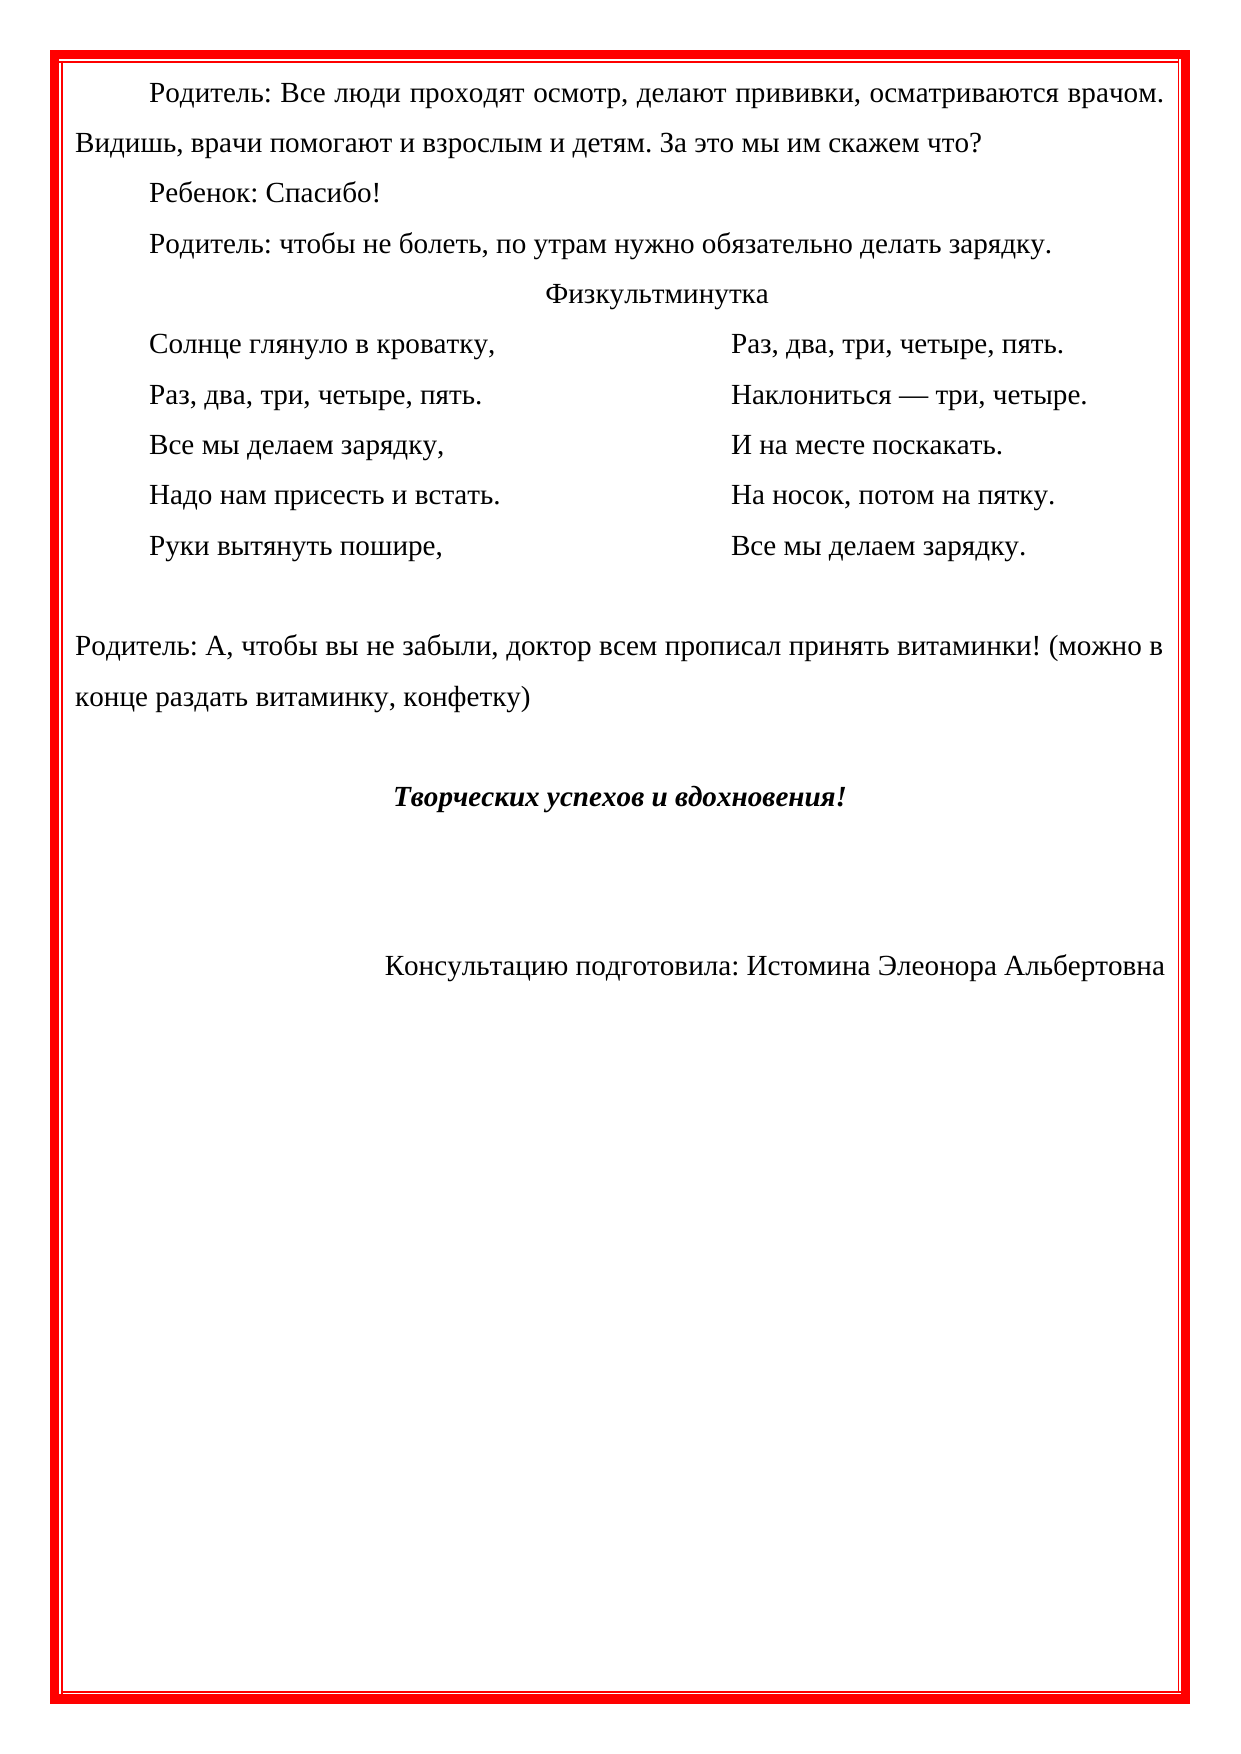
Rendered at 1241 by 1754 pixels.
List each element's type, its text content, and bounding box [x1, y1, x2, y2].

list Родитель: Все люди проходят осмотр, делают прививки, осматриваются врачом. Видишь, врачи помогают и взрослым и детям. За это мы им скажем что? [75, 75, 1165, 159]
list Ребенок: Спасибо! [75, 176, 1165, 209]
list Родитель: А, чтобы вы не забыли, доктор всем прописал принять витаминки! (можно в конце раздать витаминку, конфетку) [75, 628, 1165, 712]
list Солнце глянуло в кроватку, [75, 327, 583, 360]
list Родитель: чтобы не болеть, по утрам нужно обязательно делать зарядку. [75, 226, 1165, 259]
list Наклониться — три, четыре. [657, 377, 1165, 410]
list Все мы делаем зарядку, [75, 427, 583, 461]
list Надо нам присесть и встать. [75, 477, 583, 511]
list Раз, два, три, четыре, пять. [75, 377, 583, 410]
list Физкультминутка [75, 276, 1165, 310]
list И на месте поскакать. [657, 427, 1165, 461]
list Раз, два, три, четыре, пять. [657, 327, 1165, 360]
list На носок, потом на пятку. [657, 477, 1165, 511]
list Все мы делаем зарядку. [657, 528, 1165, 561]
list Руки вытянуть пошире, [75, 528, 583, 561]
list Творческих успехов и вдохновения! [75, 779, 1165, 813]
text Консультацию подготовила: Истомина Элеонора Альбертовна [75, 948, 1165, 982]
